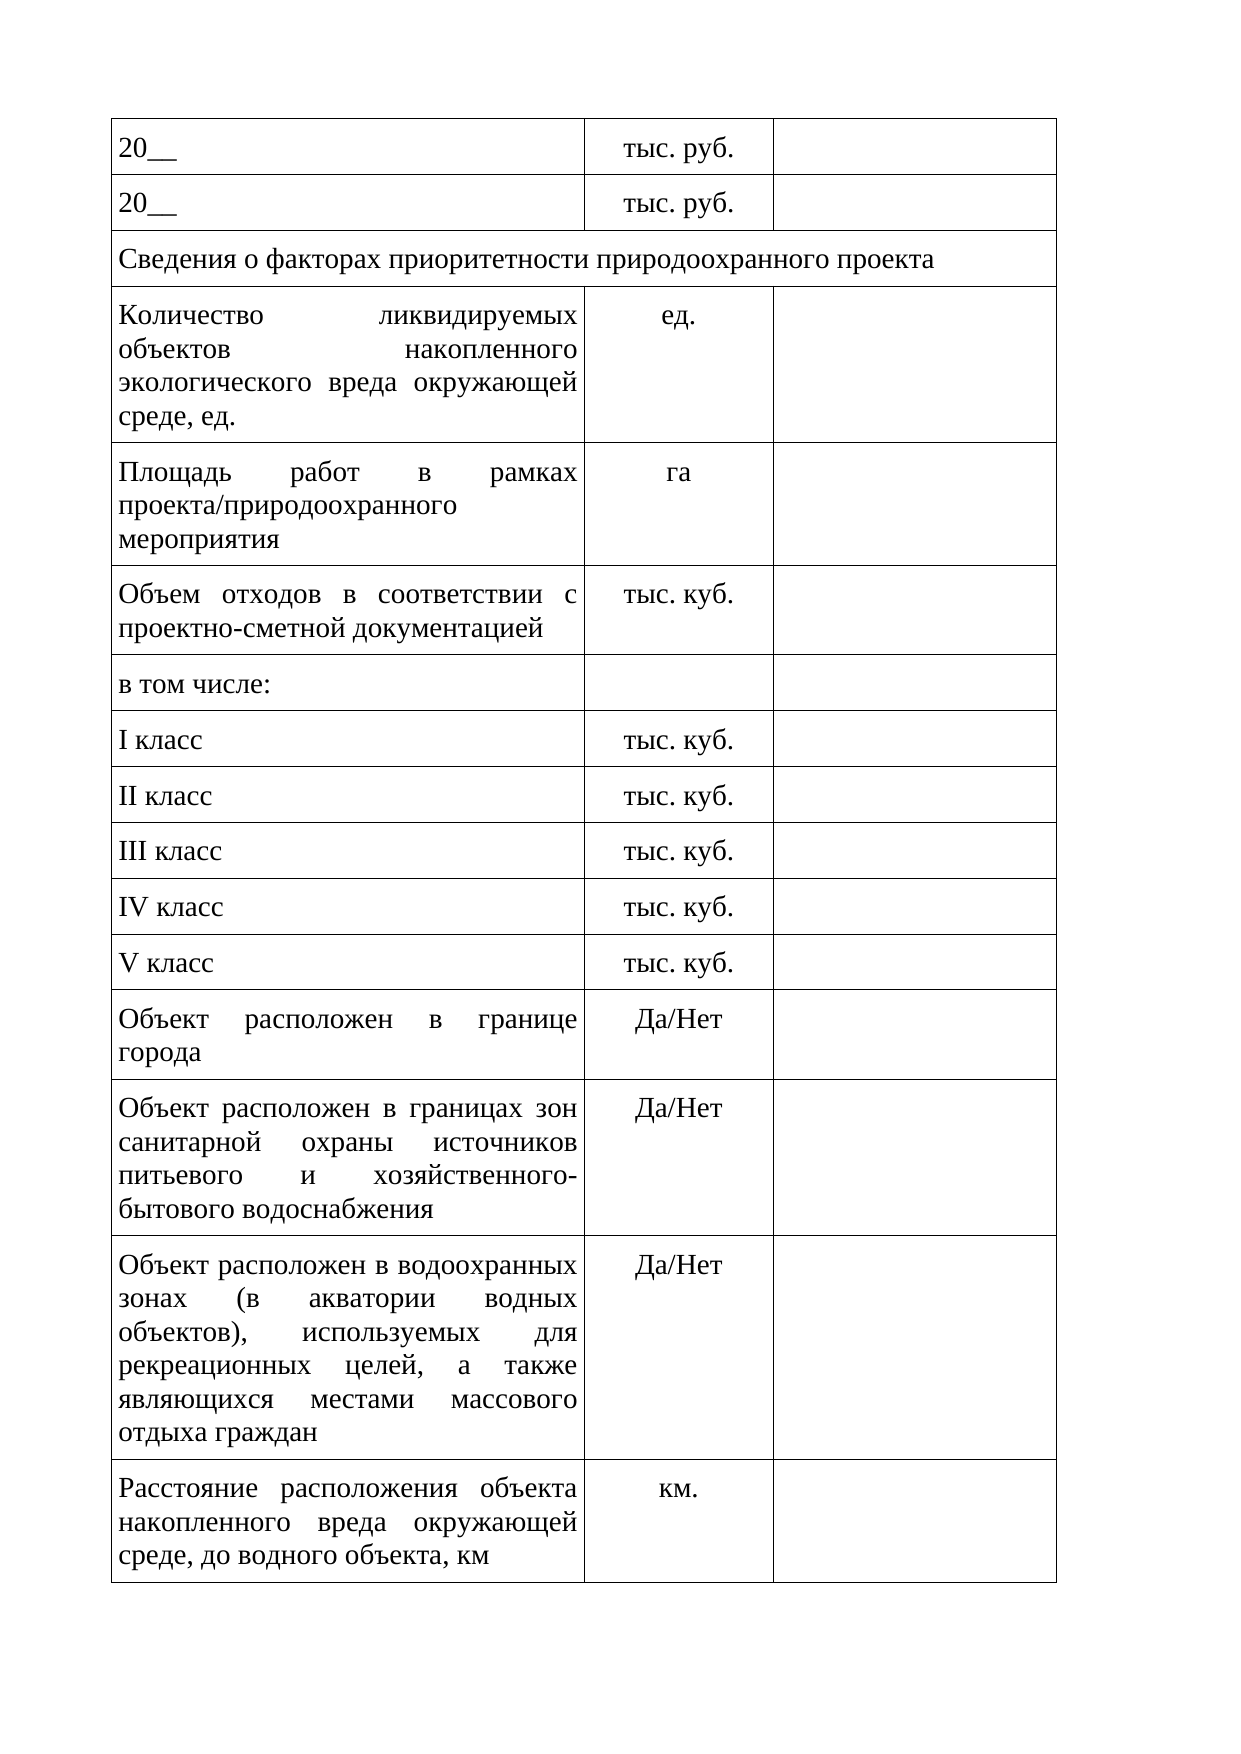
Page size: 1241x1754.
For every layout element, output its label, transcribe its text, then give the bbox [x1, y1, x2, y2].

table_cell II класс [112, 767, 584, 822]
table_cell Сведения о факторах приоритетности природоохранного проекта [112, 231, 1056, 286]
table_cell Количество ликвидируемых объектов накопленного экологического вреда окружающей среде, ед. [112, 287, 584, 442]
table_cell в том числе: [112, 655, 584, 710]
table_cell [774, 119, 1056, 174]
table_cell IV класс [112, 879, 584, 933]
table_cell [774, 566, 1056, 654]
table_cell тыс. руб. [585, 119, 773, 174]
table_cell [774, 175, 1056, 230]
table_cell [774, 655, 1056, 710]
table_cell Да/Нет [585, 1080, 773, 1235]
table_cell тыс. куб. [585, 767, 773, 822]
table_cell тыс. куб. [585, 566, 773, 654]
table_cell тыс. куб. [585, 711, 773, 766]
table_cell [585, 655, 773, 710]
table_cell Да/Нет [585, 990, 773, 1079]
table_cell [774, 767, 1056, 822]
table_cell Да/Нет [585, 1236, 773, 1459]
table_cell тыс. куб. [585, 935, 773, 989]
table_cell ед. [585, 287, 773, 442]
table_cell га [585, 443, 773, 565]
table_cell Объект расположен в границе города [112, 990, 584, 1079]
table_cell [774, 879, 1056, 933]
table_cell [774, 1080, 1056, 1235]
table_cell Площадь работ в рамках проекта/природоохранного мероприятия [112, 443, 584, 565]
table_cell тыс. куб. [585, 879, 773, 933]
table_cell 20__ [112, 175, 584, 230]
table_cell 20__ [112, 119, 584, 174]
table_cell [774, 1236, 1056, 1459]
table_cell Объект расположен в границах зон санитарной охраны источников питьевого и хозяйственного-бытового водоснабжения [112, 1080, 584, 1235]
table_cell Объект расположен в водоохранных зонах (в акватории водных объектов), используемых для рекреационных целей, а также являющихся местами массового отдыха граждан [112, 1236, 584, 1459]
table_cell [774, 711, 1056, 766]
table_cell тыс. руб. [585, 175, 773, 230]
table_cell [774, 990, 1056, 1079]
table_cell Расстояние расположения объекта накопленного вреда окружающей среде, до водного объекта, км [112, 1460, 584, 1582]
table_cell [774, 1460, 1056, 1582]
table_cell V класс [112, 935, 584, 989]
table_cell тыс. куб. [585, 823, 773, 878]
table_cell [774, 287, 1056, 442]
table_cell I класс [112, 711, 584, 766]
table_cell [774, 935, 1056, 989]
table_cell [774, 443, 1056, 565]
table_cell км. [585, 1460, 773, 1582]
table_cell III класс [112, 823, 584, 878]
table_cell [774, 823, 1056, 878]
table_cell Объем отходов в соответствии с проектно-сметной документацией [112, 566, 584, 654]
